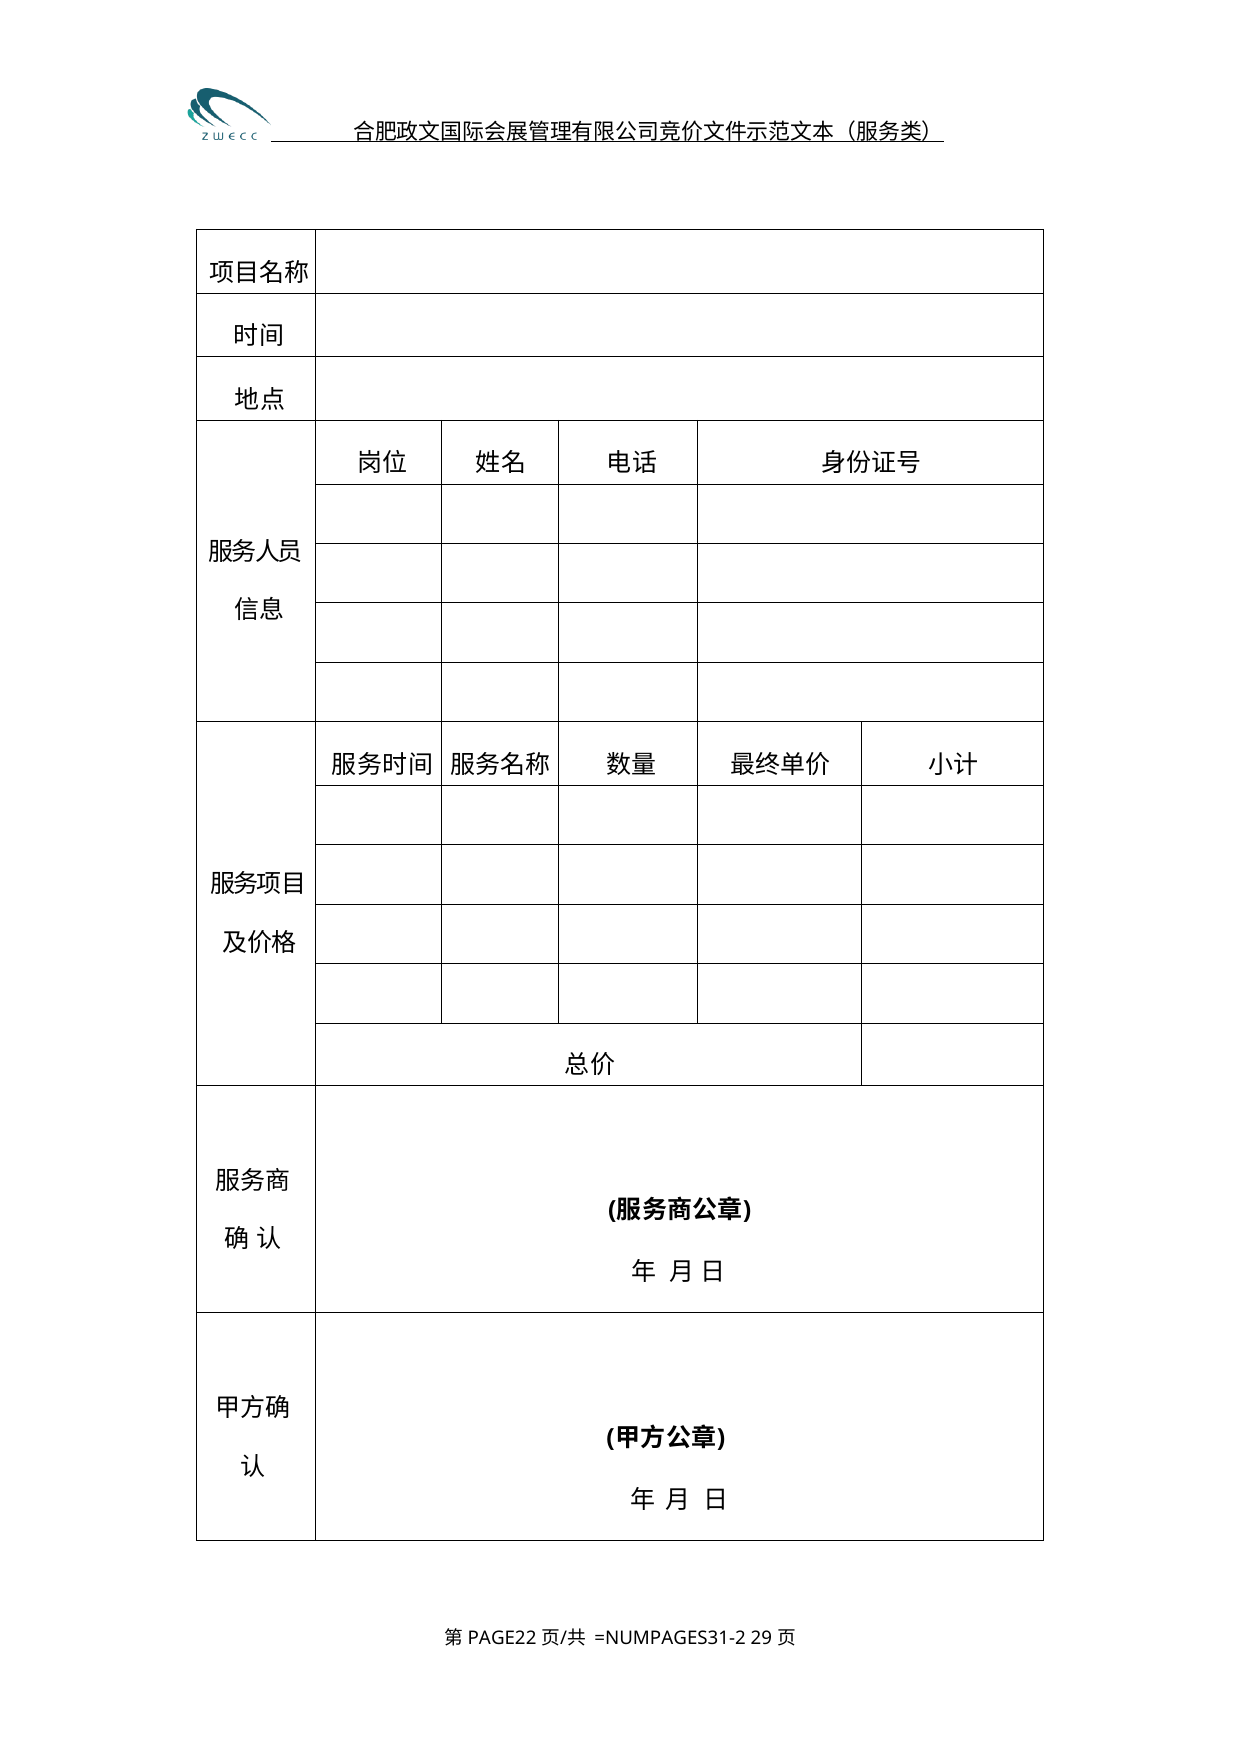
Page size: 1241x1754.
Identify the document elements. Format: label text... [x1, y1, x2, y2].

table_cell [698, 663, 1043, 721]
table_cell 服务商确 认 [197, 1086, 315, 1312]
table_cell [559, 663, 697, 721]
table_cell [698, 786, 861, 844]
table_cell [698, 964, 861, 1022]
table_cell 岗位 [316, 421, 441, 483]
table_cell [862, 905, 1043, 963]
table_cell [559, 786, 697, 844]
table_cell 身份证号 [698, 421, 1043, 483]
table_cell [698, 845, 861, 904]
table_cell 服务项目及价格 [197, 722, 315, 1085]
table_cell [862, 786, 1043, 844]
table_cell [442, 663, 558, 721]
table_cell [559, 485, 697, 543]
table_cell 小计 [862, 722, 1043, 785]
table_cell 地点 [197, 357, 315, 420]
table_cell [442, 786, 558, 844]
table_header 项目名称 [197, 230, 315, 293]
table_cell [559, 964, 697, 1022]
table_cell [442, 485, 558, 543]
table_cell 服务名称 [442, 722, 558, 785]
picture [187, 88, 271, 140]
table_cell [698, 905, 861, 963]
table_cell 最终单价 [698, 722, 861, 785]
table_cell 电话 [559, 421, 697, 483]
table_cell 姓名 [442, 421, 558, 483]
table_cell 甲方确认 [197, 1313, 315, 1540]
table_cell [316, 357, 1043, 420]
table_header [316, 230, 1043, 293]
table_cell [316, 663, 441, 721]
table_cell [316, 786, 441, 844]
table_cell 服务人员 信息 [197, 421, 315, 721]
table_cell [559, 845, 697, 904]
table_cell 数量 [559, 722, 697, 785]
table_cell [698, 485, 1043, 543]
table_cell [862, 1024, 1043, 1085]
table_cell [862, 845, 1043, 904]
table_cell [442, 964, 558, 1022]
table_cell [559, 603, 697, 662]
table_cell 总价 [316, 1024, 861, 1085]
table_cell [316, 845, 441, 904]
table_cell [442, 905, 558, 963]
table_cell 服务时间 [316, 722, 441, 785]
table_cell [316, 905, 441, 963]
table_cell [316, 964, 441, 1022]
table_cell [316, 294, 1043, 356]
table_cell [559, 905, 697, 963]
table_cell (甲方公章) 年 月 日 [316, 1313, 1043, 1540]
table_cell [862, 964, 1043, 1022]
table_cell 时间 [197, 294, 315, 356]
table_cell (服务商公章) 年 月 日 [316, 1086, 1043, 1312]
table_cell [442, 544, 558, 602]
table_cell [559, 544, 697, 602]
table_cell [316, 544, 441, 602]
table_cell [698, 544, 1043, 602]
table_cell [442, 603, 558, 662]
table_cell [442, 845, 558, 904]
table_cell [316, 603, 441, 662]
table_cell [698, 603, 1043, 662]
table_cell [316, 485, 441, 543]
